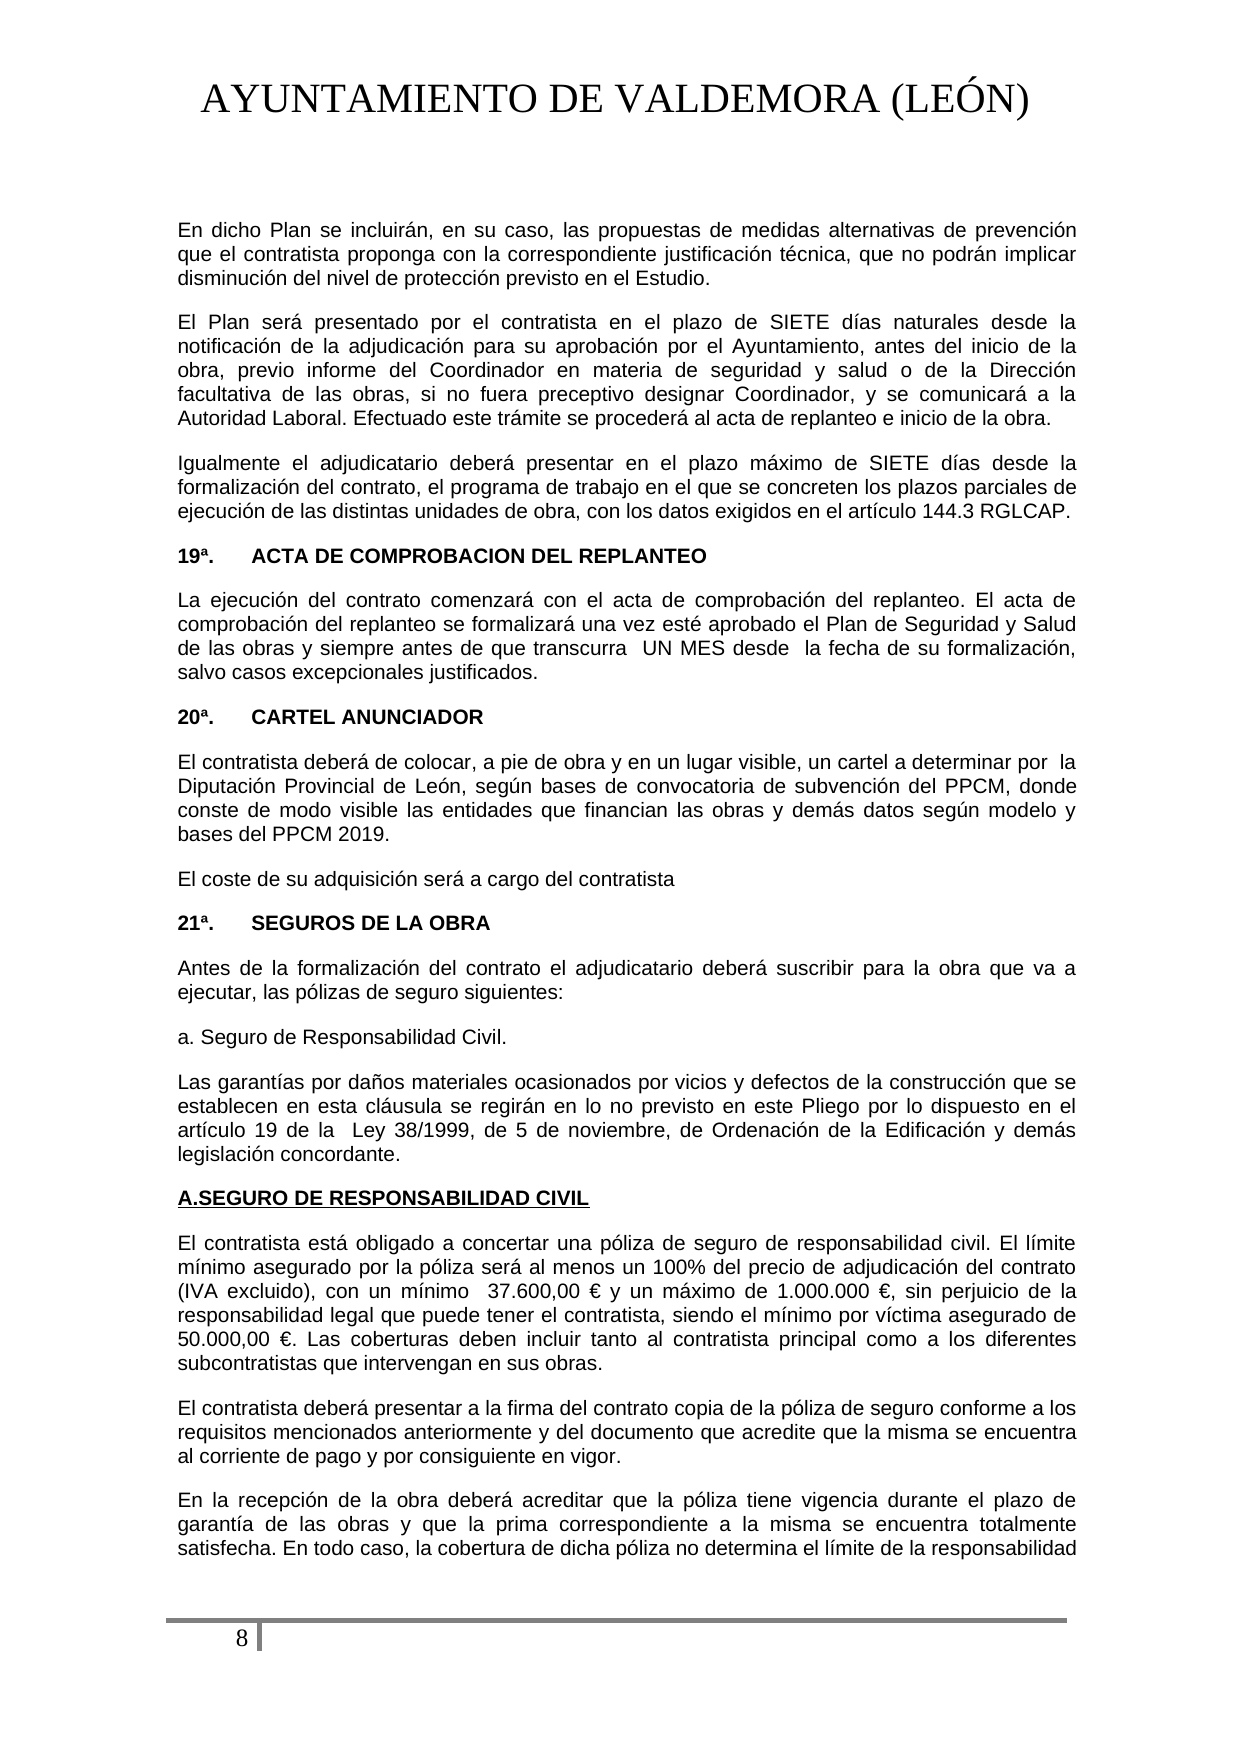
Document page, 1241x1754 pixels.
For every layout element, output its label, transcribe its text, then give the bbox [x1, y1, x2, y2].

text Antes de la formalización del contrato el adjudicatario deberá suscribir para la obra que va a ejecutar, las pólizas de seguro siguientes: [177, 956, 1078, 1004]
text A.SEGURO DE RESPONSABILIDAD CIVIL [177, 1186, 1078, 1210]
text El Plan será presentado por el contratista en el plazo de SIETE días naturales desde la notificación de la adjudicación para su aprobación por el Ayuntamiento, antes del inicio de la obra, previo informe del Coordinador en materia de seguridad y salud o de la Dirección facultativa de las obras, si no fuera preceptivo designar Coordinador, y se comunicará a la Autoridad Laboral. Efectuado este trámite se procederá al acta de replanteo e inicio de la obra. [177, 310, 1078, 430]
text El contratista deberá de colocar, a pie de obra y en un lugar visible, un cartel a determinar por la Diputación Provincial de León, según bases de convocatoria de subvención del PPCM, donde conste de modo visible las entidades que financian las obras y demás datos según modelo y bases del PPCM 2019. [177, 750, 1078, 846]
text La ejecución del contrato comenzará con el acta de comprobación del replanteo. El acta de comprobación del replanteo se formalizará una vez esté aprobado el Plan de Seguridad y Salud de las obras y siempre antes de que transcurra UN MES desde la fecha de su formalización, salvo casos excepcionales justificados. [177, 588, 1078, 684]
text Igualmente el adjudicatario deberá presentar en el plazo máximo de SIETE días desde la formalización del contrato, el programa de trabajo en el que se concreten los plazos parciales de ejecución de las distintas unidades de obra, con los datos exigidos en el artículo 144.3 RGLCAP. [177, 451, 1078, 523]
text 19ª. ACTA DE COMPROBACION DEL REPLANTEO [177, 543, 1078, 567]
text El coste de su adquisición será a cargo del contratista [177, 866, 1078, 890]
text a. Seguro de Responsabilidad Civil. [177, 1025, 1078, 1049]
text Las garantías por daños materiales ocasionados por vicios y defectos de la construcción que se establecen en esta cláusula se regirán en lo no previsto en este Pliego por lo dispuesto en el artículo 19 de la Ley 38/1999, de 5 de noviembre, de Ordenación de la Edificación y demás legislación concordante. [177, 1069, 1078, 1165]
text El contratista deberá presentar a la firma del contrato copia de la póliza de seguro conforme a los requisitos mencionados anteriormente y del documento que acredite que la misma se encuentra al corriente de pago y por consiguiente en vigor. [177, 1396, 1078, 1467]
text 21ª. SEGUROS DE LA OBRA [177, 911, 1078, 935]
text 20ª. CARTEL ANUNCIADOR [177, 705, 1078, 729]
text El contratista está obligado a concertar una póliza de seguro de responsabilidad civil. El límite mínimo asegurado por la póliza será al menos un 100% del precio de adjudicación del contrato (IVA excluido), con un mínimo 37.600,00 € y un máximo de 1.000.000 €, sin perjuicio de la responsabilidad legal que puede tener el contratista, siendo el mínimo por víctima asegurado de 50.000,00 €. Las coberturas deben incluir tanto al contratista principal como a los diferentes subcontratistas que intervengan en sus obras. [177, 1231, 1078, 1375]
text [177, 1488, 1078, 1560]
text En dicho Plan se incluirán, en su caso, las propuestas de medidas alternativas de prevención que el contratista proponga con la correspondiente justificación técnica, que no podrán implicar disminución del nivel de protección previsto en el Estudio. [177, 217, 1078, 289]
